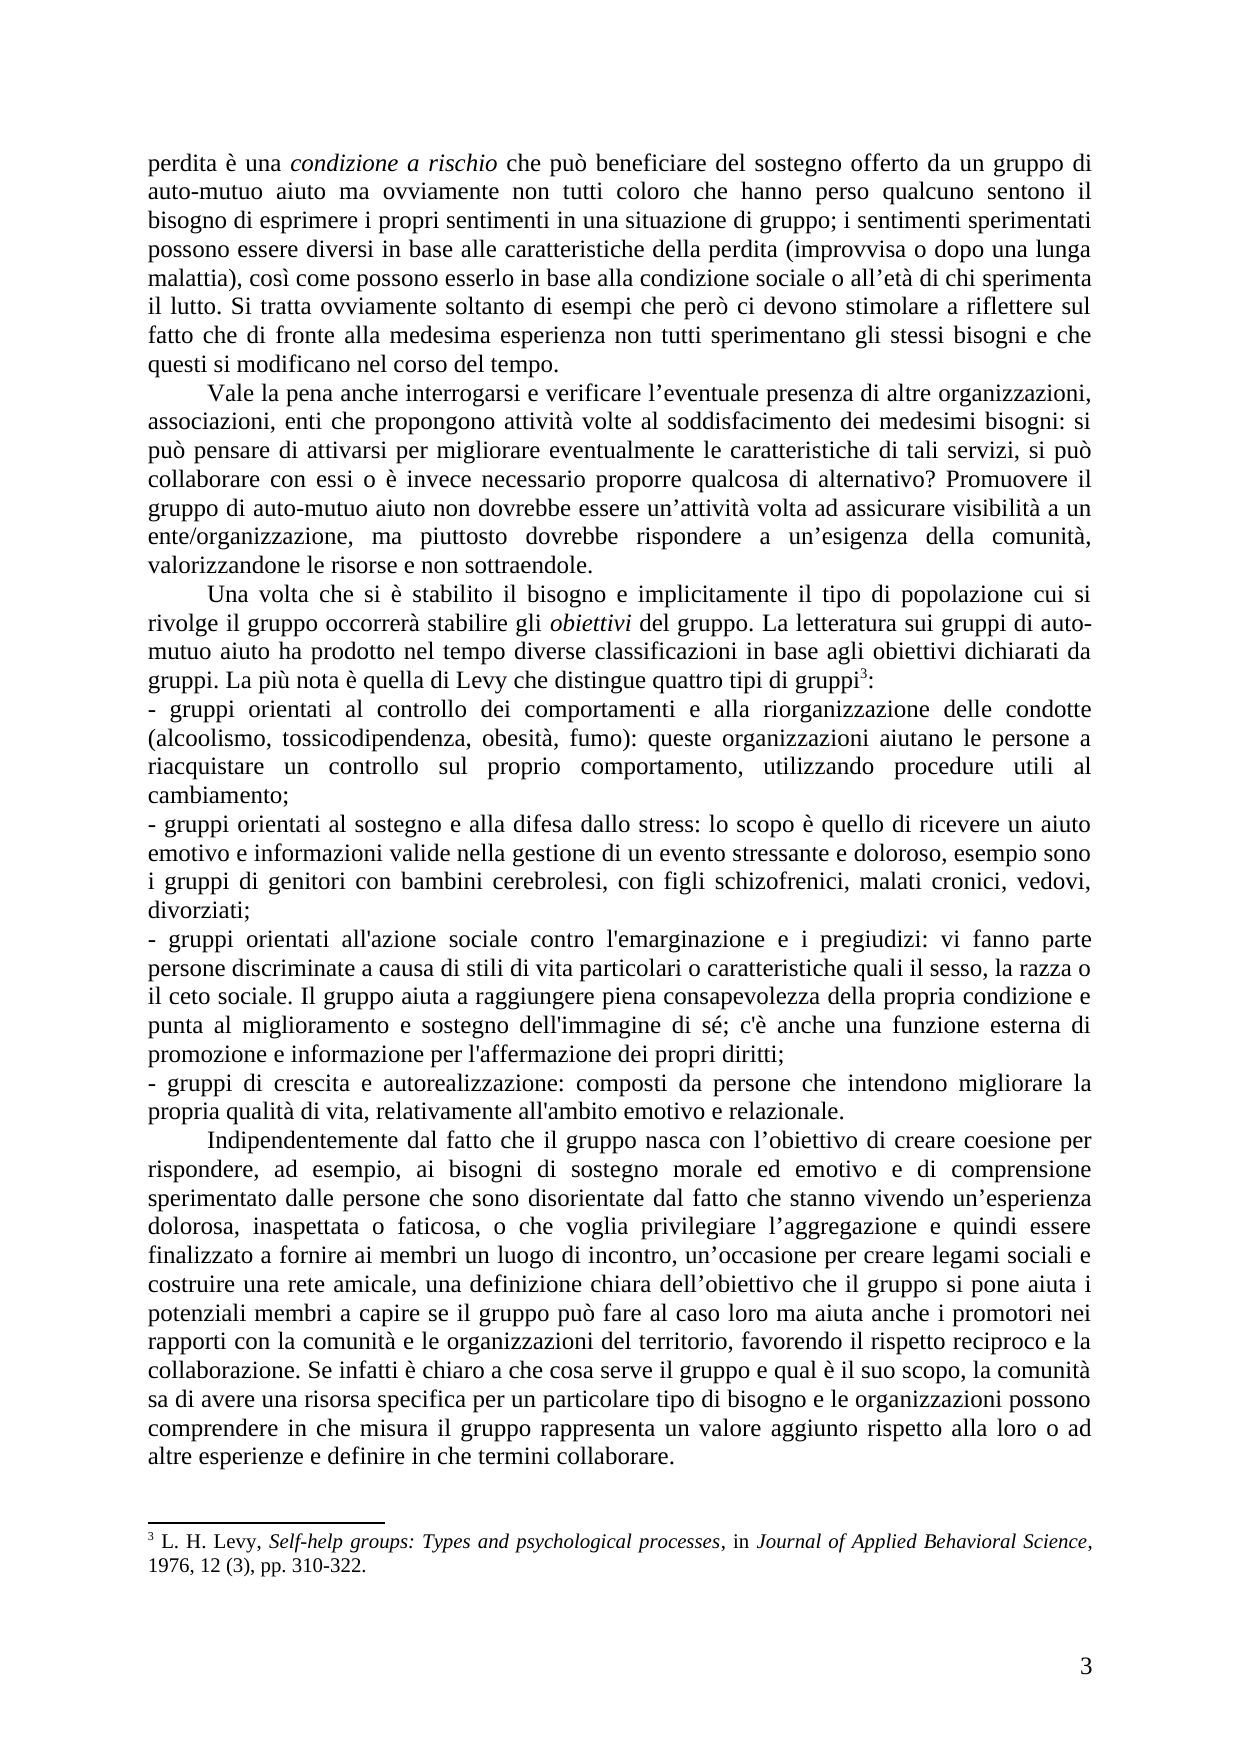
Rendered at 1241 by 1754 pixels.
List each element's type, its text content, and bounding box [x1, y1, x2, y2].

text - gruppi orientati all'azione sociale contro l'emarginazione e i pregiudizi: vi fanno parte persone discriminate a causa di stili di vita particolari o caratteristiche quali il sesso, la razza o il ceto sociale. Il gruppo aiuta a raggiungere piena consapevolezza della propria condizione e punta al miglioramento e sostegno dell'immagine di sé; c'è anche una funzione esterna di promozione e informazione per l'affermazione dei propri diritti; [148, 924, 1092, 1068]
text - gruppi orientati al controllo dei comportamenti e alla riorganizzazione delle condotte (alcoolismo, tossicodipendenza, obesità, fumo): queste organizzazioni aiutano le persone a riacquistare un controllo sul proprio comportamento, utilizzando procedure utili al cambiamento; [148, 694, 1092, 809]
text Vale la pena anche interrogarsi e verificare l’eventuale presenza di altre organizzazioni, associazioni, enti che propongono attività volte al soddisfacimento dei medesimi bisogni: si può pensare di attivarsi per migliorare eventualmente le caratteristiche di tali servizi, si può collaborare con essi o è invece necessario proporre qualcosa di alternativo? Promuovere il gruppo di auto-mutuo aiuto non dovrebbe essere un’attività volta ad assicurare visibilità a un ente/organizzazione, ma piuttosto dovrebbe rispondere a un’esigenza della comunità, valorizzandone le risorse e non sottraendole. [148, 378, 1092, 579]
text Indipendentemente dal fatto che il gruppo nasca con l’obiettivo di creare coesione per rispondere, ad esempio, ai bisogni di sostegno morale ed emotivo e di comprensione sperimentato dalle persone che sono disorientate dal fatto che stanno vivendo un’esperienza dolorosa, inaspettata o faticosa, o che voglia privilegiare l’aggregazione e quindi essere finalizzato a fornire ai membri un luogo di incontro, un’occasione per creare legami sociali e costruire una rete amicale, una definizione chiara dell’obiettivo che il gruppo si pone aiuta i potenziali membri a capire se il gruppo può fare al caso loro ma aiuta anche i promotori nei rapporti con la comunità e le organizzazioni del territorio, favorendo il rispetto reciproco e la collaborazione. Se infatti è chiaro a che cosa serve il gruppo e qual è il suo scopo, la comunità sa di avere una risorsa specifica per un particolare tipo di bisogno e le organizzazioni possono comprendere in che misura il gruppo rappresenta un valore aggiunto rispetto alla loro o ad altre esperienze e definire in che termini collaborare. [148, 1125, 1092, 1470]
text - gruppi di crescita e autorealizzazione: composti da persone che intendono migliorare la propria qualità di vita, relativamente all'ambito emotivo e relazionale. [148, 1068, 1092, 1125]
text Una volta che si è stabilito il bisogno e implicitamente il tipo di popolazione cui si rivolge il gruppo occorrerà stabilire gli obiettivi del gruppo. La letteratura sui gruppi di auto-mutuo aiuto ha prodotto nel tempo diverse classificazioni in base agli obiettivi dichiarati da gruppi. La più nota è quella di Levy che distingue quattro tipi di gruppi: [148, 579, 1092, 694]
text - gruppi orientati al sostegno e alla difesa dallo stress: lo scopo è quello di ricevere un aiuto emotivo e informazioni valide nella gestione di un evento stressante e doloroso, esempio sono i gruppi di genitori con bambini cerebrolesi, con figli schizofrenici, malati cronici, vedovi, divorziati; [148, 809, 1092, 924]
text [148, 148, 1092, 378]
